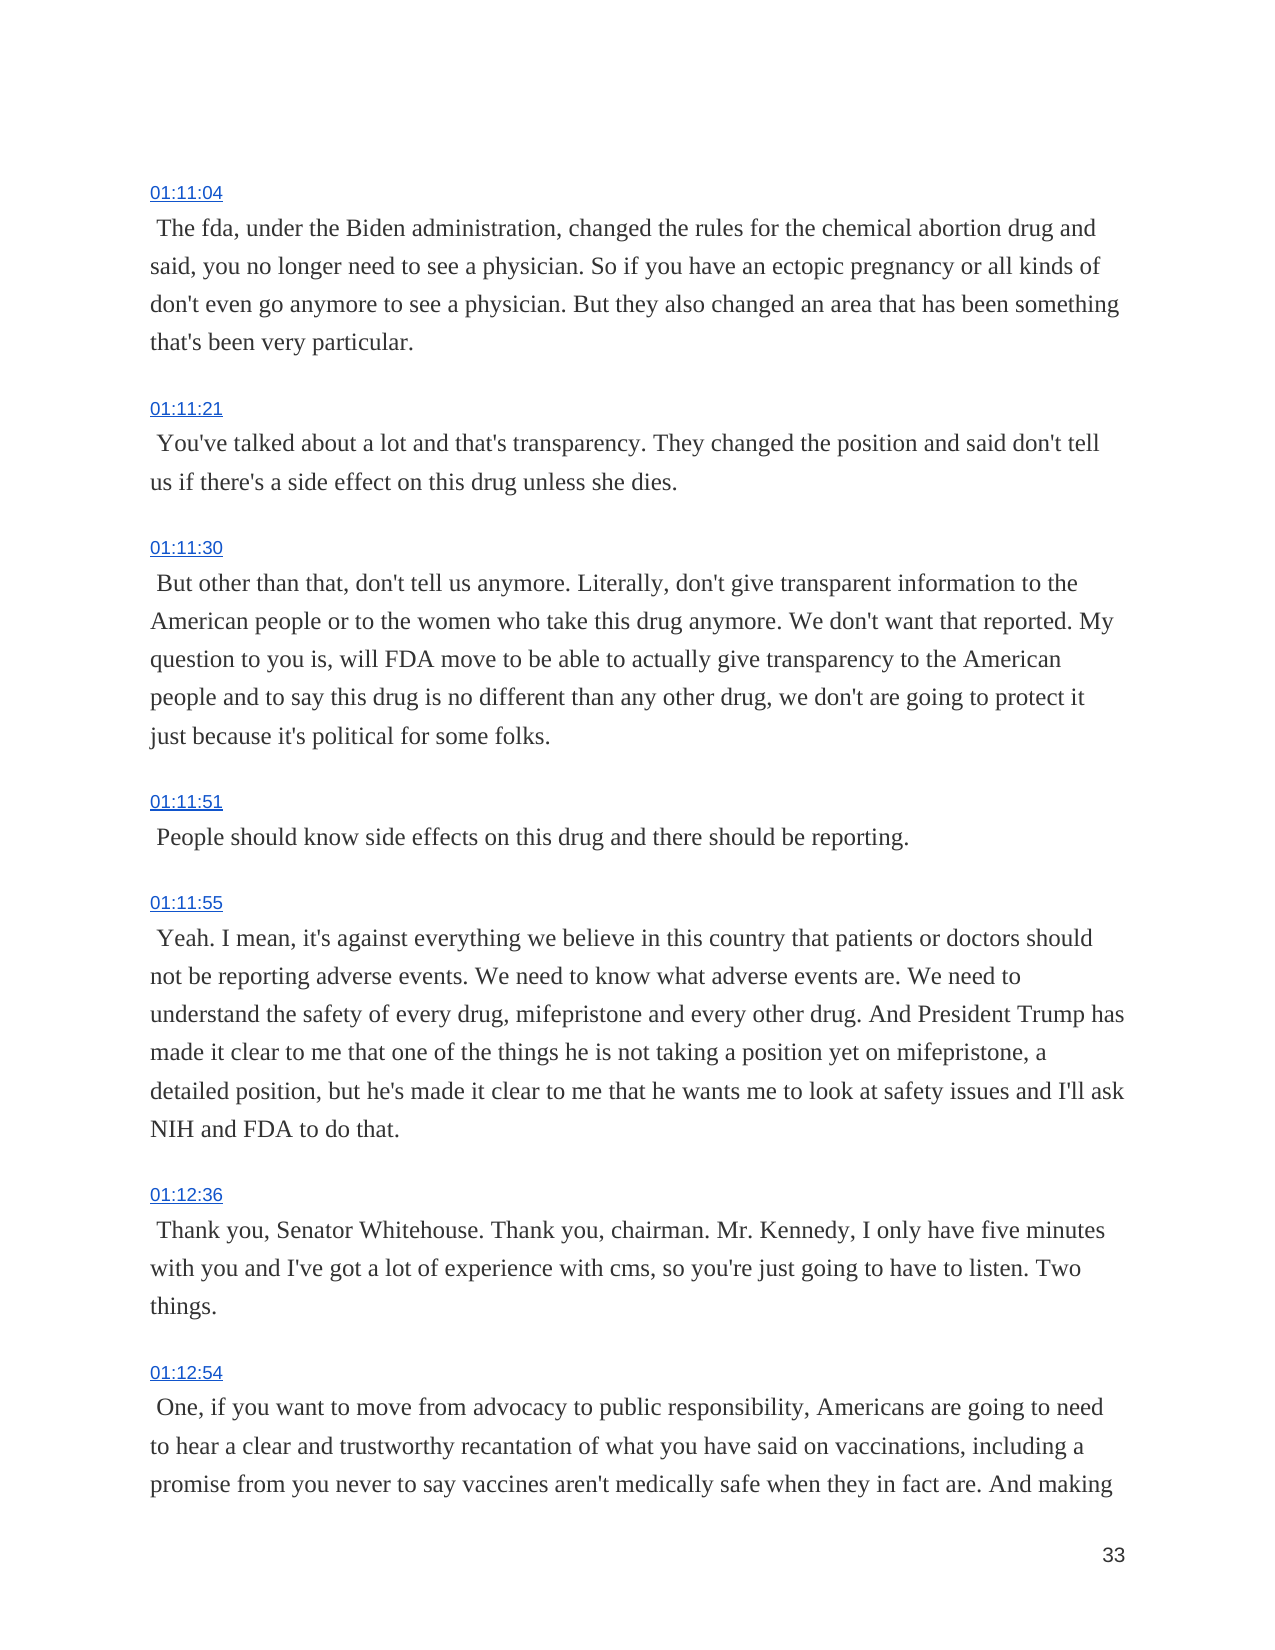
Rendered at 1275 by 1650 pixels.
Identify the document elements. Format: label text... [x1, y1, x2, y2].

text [150, 1392, 1125, 1498]
text 01:12:36 [150, 1184, 1125, 1206]
text You've talked about a lot and that's transparency. They changed the position and said don't tell us if there's a side effect on this drug unless she dies. [150, 428, 1125, 496]
text 01:11:55 [150, 892, 1125, 913]
text The fda, under the Biden administration, changed the rules for the chemical abortion drug and said, you no longer need to see a physician. So if you have an ectopic pregnancy or all kinds of don't even go anymore to see a physician. But they also changed an area that has been something that's been very particular. [150, 213, 1125, 356]
text People should know side effects on this drug and there should be reporting. [150, 822, 1125, 851]
text 01:11:21 [150, 397, 1125, 419]
text Thank you, Senator Whitehouse. Thank you, chairman. Mr. Kennedy, I only have five minutes with you and I've got a lot of experience with cms, so you're just going to have to listen. Two things. [150, 1215, 1125, 1320]
text 01:11:04 [150, 182, 1125, 203]
text 01:11:30 [150, 537, 1125, 558]
text 01:11:51 [150, 791, 1125, 812]
text 01:12:54 [150, 1361, 1125, 1383]
text But other than that, don't tell us anymore. Literally, don't give transparent information to the American people or to the women who take this drug anymore. We don't want that reported. My question to you is, will FDA move to be able to actually give transparency to the American people and to say this drug is no different than any other drug, we don't are going to protect it just because it's political for some folks. [150, 568, 1125, 749]
text Yeah. I mean, it's against everything we believe in this country that patients or doctors should not be reporting adverse events. We need to know what adverse events are. We need to understand the safety of every drug, mifepristone and every other drug. And President Trump has made it clear to me that one of the things he is not taking a position yet on mifepristone, a detailed position, but he's made it clear to me that he wants me to look at safety issues and I'll ask NIH and FDA to do that. [150, 923, 1125, 1143]
